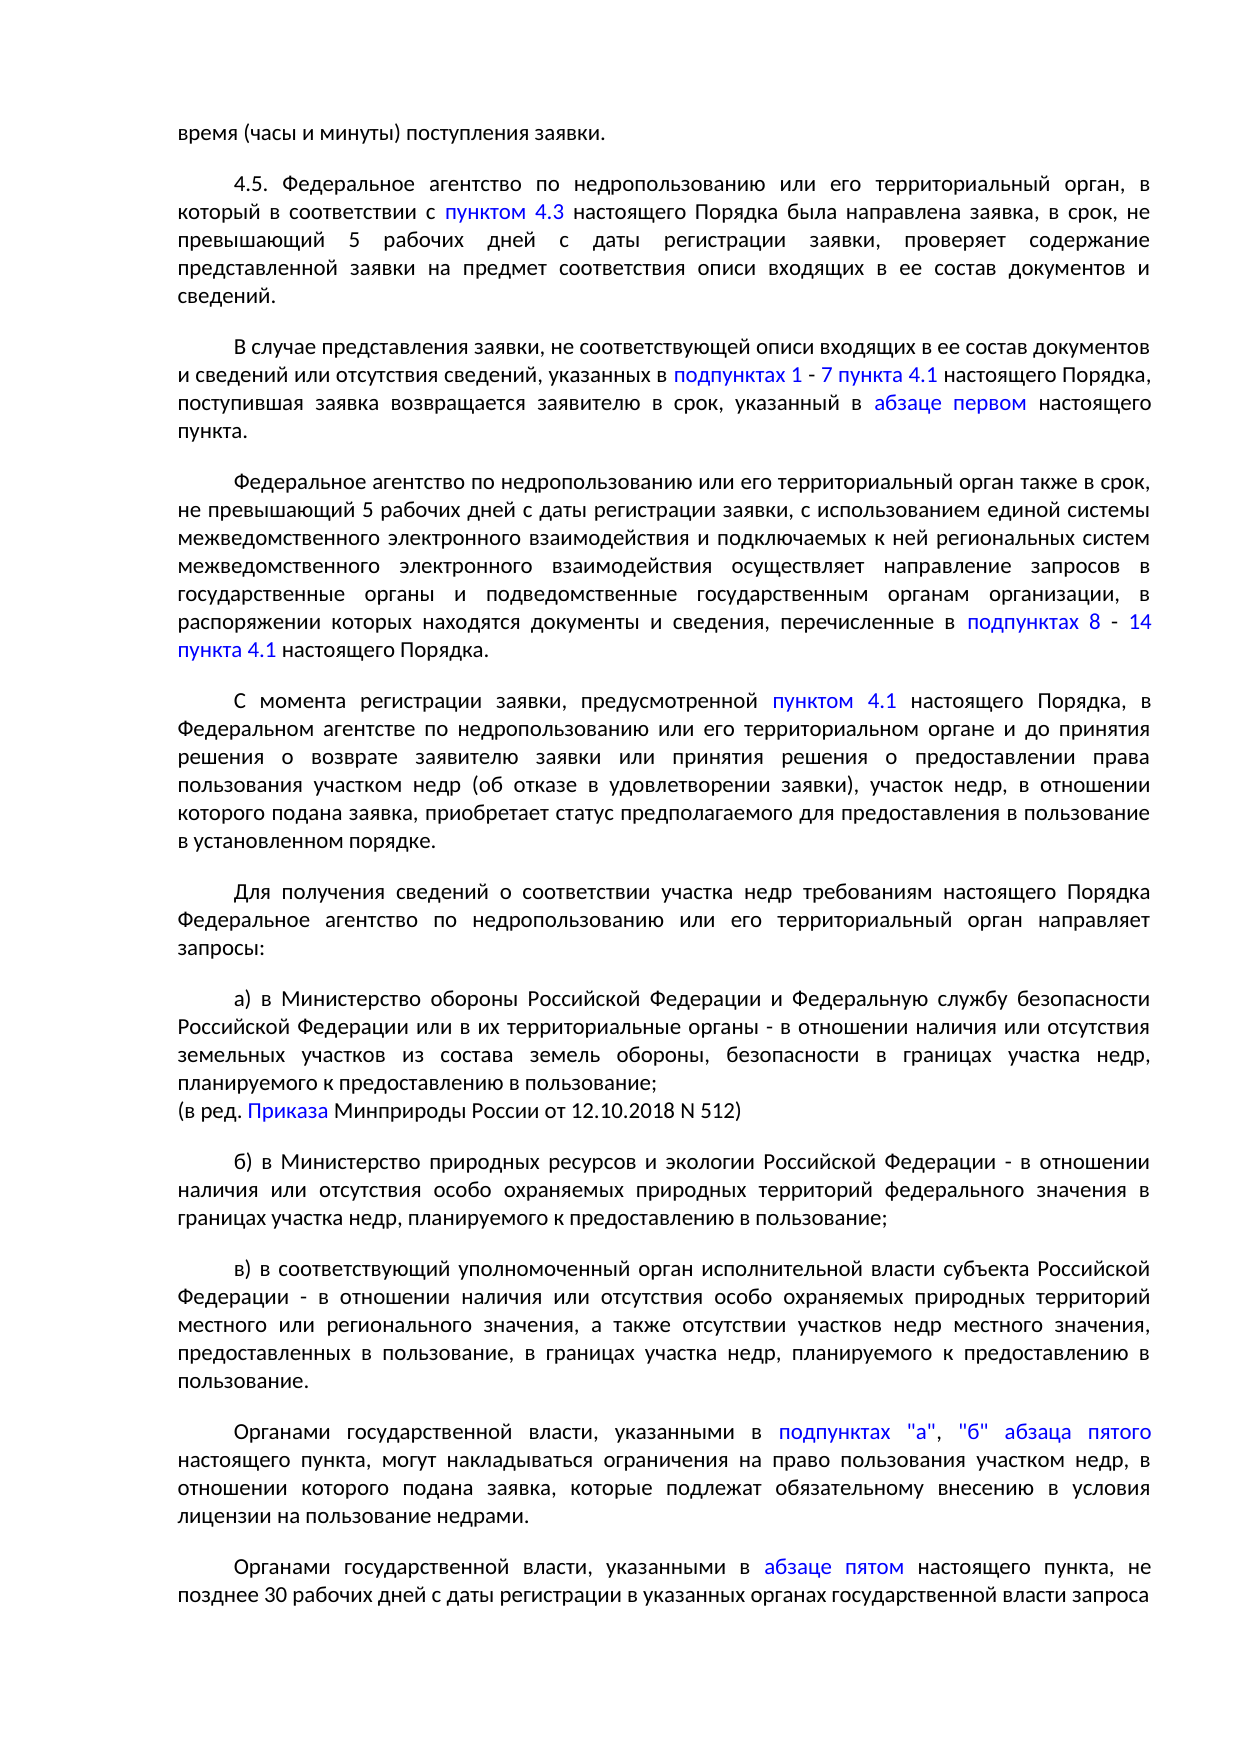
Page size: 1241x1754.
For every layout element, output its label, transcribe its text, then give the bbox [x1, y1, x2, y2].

text Федеральное агентство по недропользованию или его территориальный орган также в срок, не превышающий 5 рабочих дней с даты регистрации заявки, с использованием единой системы межведомственного электронного взаимодействия и подключаемых к ней региональных систем межведомственного электронного взаимодействия осуществляет направление запросов в государственные органы и подведомственные государственным органам организации, в распоряжении которых находятся документы и сведения, перечисленные в подпунктах 8 - 14 пункта 4.1 настоящего Порядка. [177, 467, 1152, 663]
text С момента регистрации заявки, предусмотренной пунктом 4.1 настоящего Порядка, в Федеральном агентстве по недропользованию или его территориальном органе и до принятия решения о возврате заявителю заявки или принятия решения о предоставлении права пользования участком недр (об отказе в удовлетворении заявки), участок недр, в отношении которого подана заявка, приобретает статус предполагаемого для предоставления в пользование в установленном порядке. [177, 686, 1152, 854]
text в) в соответствующий уполномоченный орган исполнительной власти субъекта Российской Федерации - в отношении наличия или отсутствия особо охраняемых природных территорий местного или регионального значения, а также отсутствии участков недр местного значения, предоставленных в пользование, в границах участка недр, планируемого к предоставлению в пользование. [177, 1254, 1152, 1394]
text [177, 1552, 1152, 1608]
text Для получения сведений о соответствии участка недр требованиям настоящего Порядка Федеральное агентство по недропользованию или его территориальный орган направляет запросы: [177, 877, 1152, 961]
text б) в Министерство природных ресурсов и экологии Российской Федерации - в отношении наличия или отсутствия особо охраняемых природных территорий федерального значения в границах участка недр, планируемого к предоставлению в пользование; [177, 1147, 1152, 1231]
text Органами государственной власти, указанными в подпунктах "а", "б" абзаца пятого настоящего пункта, могут накладываться ограничения на право пользования участком недр, в отношении которого подана заявка, которые подлежат обязательному внесению в условия лицензии на пользование недрами. [177, 1417, 1152, 1529]
text В случае представления заявки, не соответствующей описи входящих в ее состав документов и сведений или отсутствия сведений, указанных в подпунктах 1 - 7 пункта 4.1 настоящего Порядка, поступившая заявка возвращается заявителю в срок, указанный в абзаце первом настоящего пункта. [177, 332, 1152, 444]
text а) в Министерство обороны Российской Федерации и Федеральную службу безопасности Российской Федерации или в их территориальные органы - в отношении наличия или отсутствия земельных участков из состава земель обороны, безопасности в границах участка недр, планируемого к предоставлению в пользование; [177, 984, 1152, 1096]
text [177, 118, 1152, 146]
text 4.5. Федеральное агентство по недропользованию или его территориальный орган, в который в соответствии с пунктом 4.3 настоящего Порядка была направлена заявка, в срок, не превышающий 5 рабочих дней с даты регистрации заявки, проверяет содержание представленной заявки на предмет соответствия описи входящих в ее состав документов и сведений. [177, 169, 1152, 309]
text (в ред. Приказа Минприроды России от 12.10.2018 N 512) [177, 1096, 1152, 1124]
